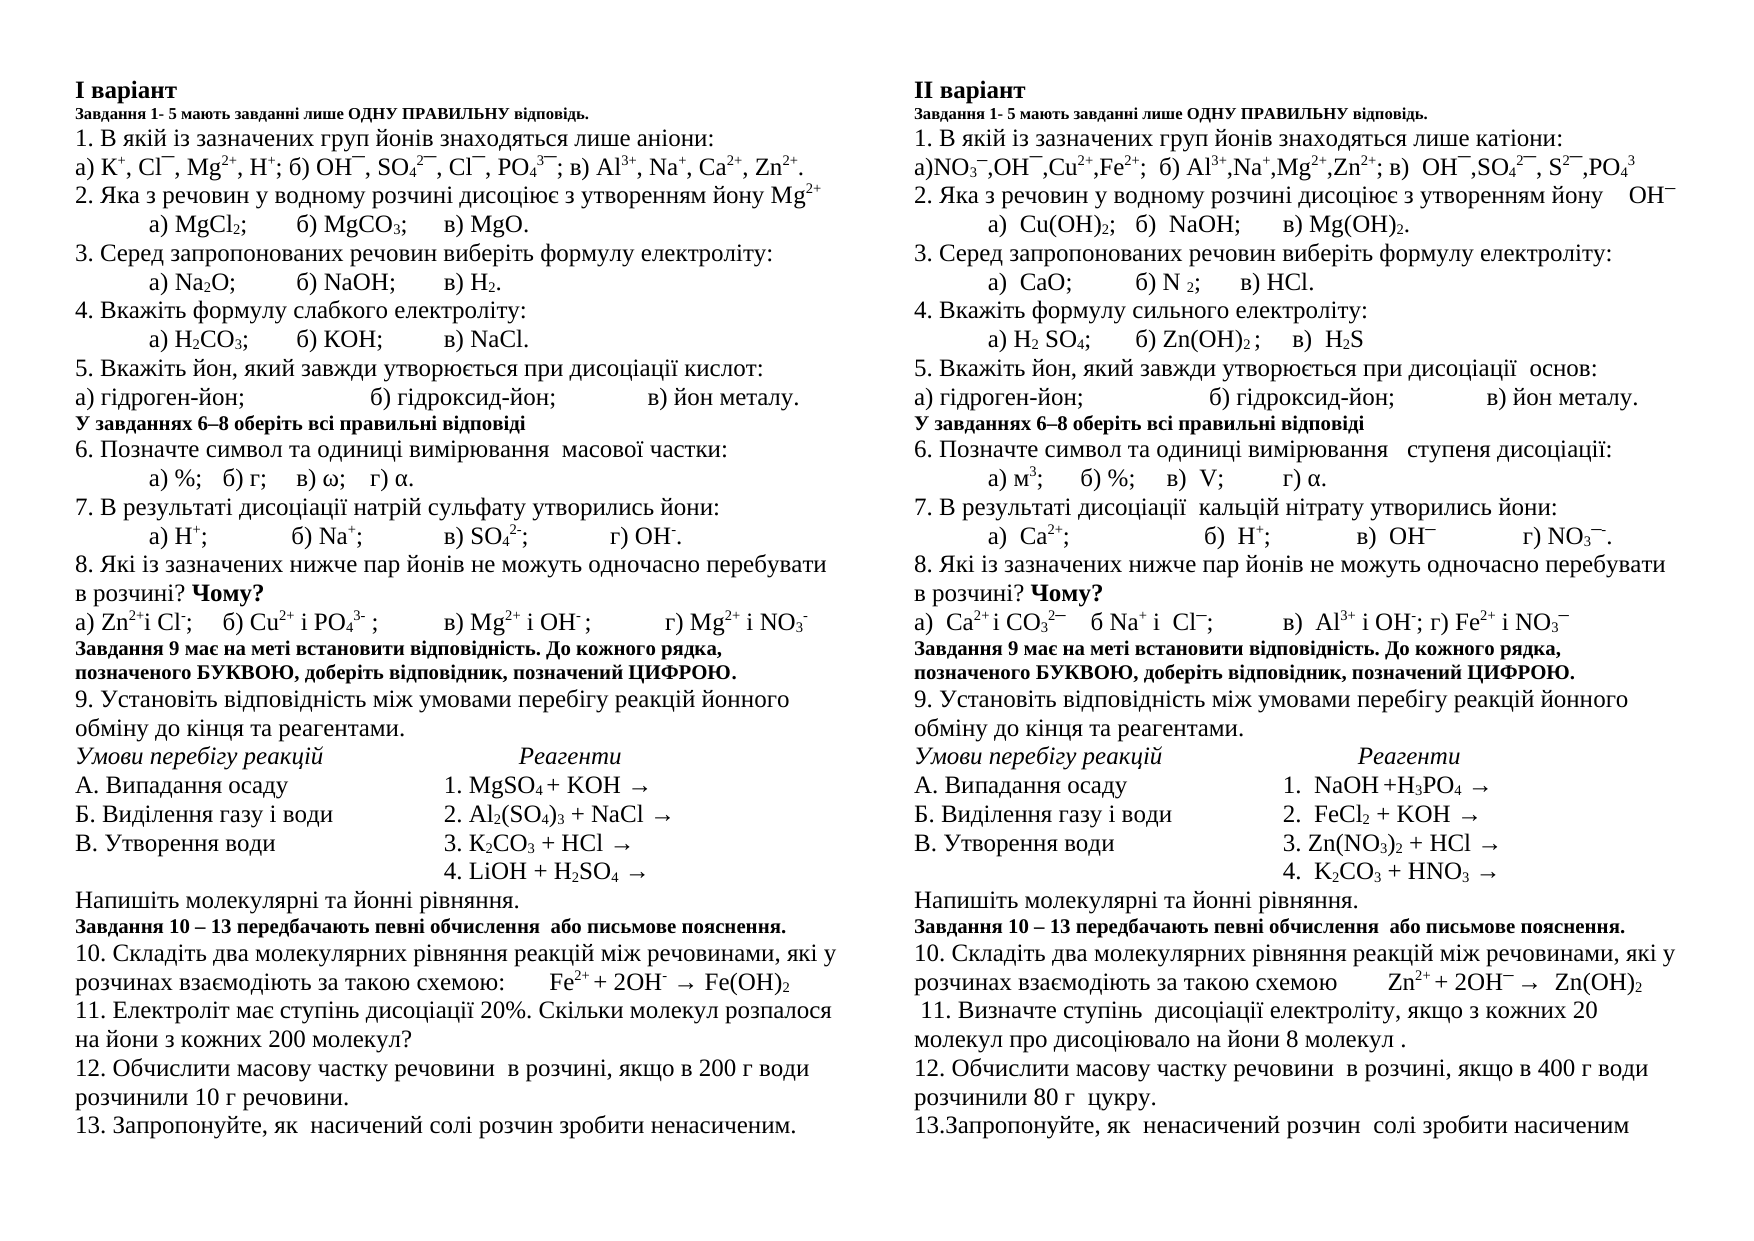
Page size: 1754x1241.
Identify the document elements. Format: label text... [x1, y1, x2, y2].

text а) Zn2+і Сl-; б) Сu2+ і РО43- ; в) Мg2+ і ОН- ; г) Мg2+ і NО3- [75, 607, 840, 636]
text А. Випадання осаду 1. MgSO4 + KOH → [75, 770, 840, 799]
text 2. Яка з речовин у водному розчині дисоціює з утворенням йону Мg2+ [75, 180, 840, 209]
text ІІ варіант [914, 75, 1679, 104]
text 11. Електроліт має ступінь дисоціації 20%. Скільки молекул розпалося на йони з кожних 200 молекул? [75, 995, 840, 1053]
text У завданнях 6–8 оберіть всі правильні відповіді [914, 410, 1679, 434]
text Умови перебігу реакцій Реагенти [914, 741, 1679, 770]
text 8. Які із зазначених нижче пар йонів не можуть одночасно перебувати в розчині? Чому? [914, 549, 1679, 607]
text а) Н+; б) Na+; в) SO42-; г) ОН-. [75, 521, 840, 549]
text а) К+, Сl¯, Mg2+, H+; б) ОН¯, SO42¯, Cl¯, PO43¯; в) Аl3+, Na+, Ca2+, Zn2+. [75, 152, 840, 180]
text 4. Вкажіть формулу слабкого електроліту: [75, 295, 840, 324]
text а) гідроген-йон; б) гідроксид-йон; в) йон металу. [914, 382, 1679, 410]
text Завдання 9 має на меті встановити відповідність. До кожного рядка, позначеного БУКВОЮ, доберіть відповідник, позначений ЦИФРОЮ. [75, 636, 840, 684]
text а) %; б) г; в) ω; г) α. [75, 463, 840, 492]
text 11. Визначте ступінь дисоціації електроліту, якщо з кожних 20 молекул про дисоціювало на йони 8 молекул . [914, 995, 1679, 1053]
text 12. Обчислити масову частку речовини в розчині, якщо в води розчинили речовини. [75, 1053, 840, 1110]
text 5. Вкажіть йон, який завжди утворюється при дисоціації кислот: [75, 353, 840, 382]
text а) Na2O; б) NaOH; в) H2. [75, 267, 840, 295]
text Б. Виділення газу і води 2. FeCl2 + KOH → [914, 799, 1679, 828]
text а) MgCl2; б) MgCO3; в) MgO. [75, 209, 840, 238]
text 4. K2CO3 + HNO3 → [914, 856, 1679, 885]
text Умови перебігу реакцій Реагенти [75, 741, 840, 770]
text Б. Виділення газу і води 2. Al2(SO4)3 + NaCl → [75, 799, 840, 828]
text 13.Запропонуйте, як ненасичений розчин солі зробити насиченим [914, 1110, 1679, 1139]
text а) м3; б) %; в) V; г) α. [914, 463, 1679, 492]
text а) Н2СО3; б) КОН; в) NaCl. [75, 324, 840, 353]
text 10. Складіть два молекулярних рівняння реакцій між речовинами, які у розчинах взаємодіють за такою схемою Zn2+ + 2OH─ → Zn(OH)2 [914, 938, 1679, 995]
text 6. Позначте символ та одиниці вимірювання ступеня дисоціації: [914, 434, 1679, 463]
text Завдання 1- 5 мають завданні лише ОДНУ ПРАВИЛЬНУ відповідь. [914, 104, 1679, 123]
text а)NO3─,OH¯,Cu2+,Fe2+; б) Аl3+,Na+,Mg2+,Zn2+; в) ОН¯,SO42¯, S2¯,PO43 [914, 152, 1679, 180]
text 4. LiOH + H2SO4 → [75, 856, 840, 885]
text 7. В результаті дисоціації кальцій нітрату утворились йони: [914, 492, 1679, 521]
text Завдання 1- 5 мають завданні лише ОДНУ ПРАВИЛЬНУ відповідь. [75, 104, 840, 123]
text а) Cu(OH)2; б) NaOH; в) Mg(OH)2. [914, 209, 1679, 238]
text 12. Обчислити масову частку речовини в розчині, якщо в 400 г води розчинили 80 г цукру. [914, 1053, 1679, 1110]
text а) Н2 SO4; б) Zn(ОН)2 ; в) H2S [914, 324, 1679, 353]
text 2. Яка з речовин у водному розчині дисоціює з утворенням йону OH─ [914, 180, 1679, 209]
text B. Утворення води 3. Zn(NO3)2 + НСl → [914, 828, 1679, 856]
text 9. Установіть відповідність між умовами перебігу реакцій йонного обміну до кінця та реагентами. [75, 684, 840, 741]
text 5. Вкажіть йон, який завжди утворюється при дисоціації основ: [914, 353, 1679, 382]
text а) CaO; б) N 2; в) HCl. [914, 267, 1679, 295]
text У завданнях 6–8 оберіть всі правильні відповіді [75, 410, 840, 434]
text Завдання 10 – 13 передбачають певні обчислення або письмове пояснення. [75, 914, 840, 938]
text а) Са2+; б) Н+; в) ОН─ г) NO3─-. [914, 521, 1679, 549]
text 8. Які із зазначених нижче пар йонів не можуть одночасно перебувати в розчині? Чому? [75, 549, 840, 607]
text 4. Вкажіть формулу сильного електроліту: [914, 295, 1679, 324]
text Напишіть молекулярні та йонні рівняння. [914, 885, 1679, 914]
text Напишіть молекулярні та йонні рівняння. [75, 885, 840, 914]
text І варіант [75, 75, 840, 104]
text Завдання 10 – 13 передбачають певні обчислення або письмове пояснення. [914, 914, 1679, 938]
text а) Ca2+ і СO32─ б Na+ і Cl─; в) Al3+ і ОН-; г) Fe2+ і NО3─ [914, 607, 1679, 636]
text 10. Складіть два молекулярних рівняння реакцій між речовинами, які у розчинах взаємодіють за такою схемою: Fe2+ + 2OH- → Fe(OH)2 [75, 938, 840, 995]
text 3. Серед запропонованих речовин виберіть формулу електроліту: [914, 238, 1679, 267]
text 1. В якій із зазначених груп йонів знаходяться лише аніони: [75, 123, 840, 152]
text А. Випадання осаду 1. NaOH +H3PO4 → [914, 770, 1679, 799]
text Завдання 9 має на меті встановити відповідність. До кожного рядка, позначеного БУКВОЮ, доберіть відповідник, позначений ЦИФРОЮ. [914, 636, 1679, 684]
text 6. Позначте символ та одиниці вимірювання масової частки: [75, 434, 840, 463]
text а) гідроген-йон; б) гідроксид-йон; в) йон металу. [75, 382, 840, 410]
text 3. Серед запропонованих речовин виберіть формулу електроліту: [75, 238, 840, 267]
text 1. В якій із зазначених груп йонів знаходяться лише катіони: [914, 123, 1679, 152]
text 9. Установіть відповідність між умовами перебігу реакцій йонного обміну до кінця та реагентами. [914, 684, 1679, 741]
text 7. В результаті дисоціації натрій сульфату утворились йони: [75, 492, 840, 521]
text 13. Запропонуйте, як насичений солі розчин зробити ненасиченим. [75, 1110, 840, 1139]
text B. Утворення води 3. К2СО3 + НСl → [75, 828, 840, 856]
